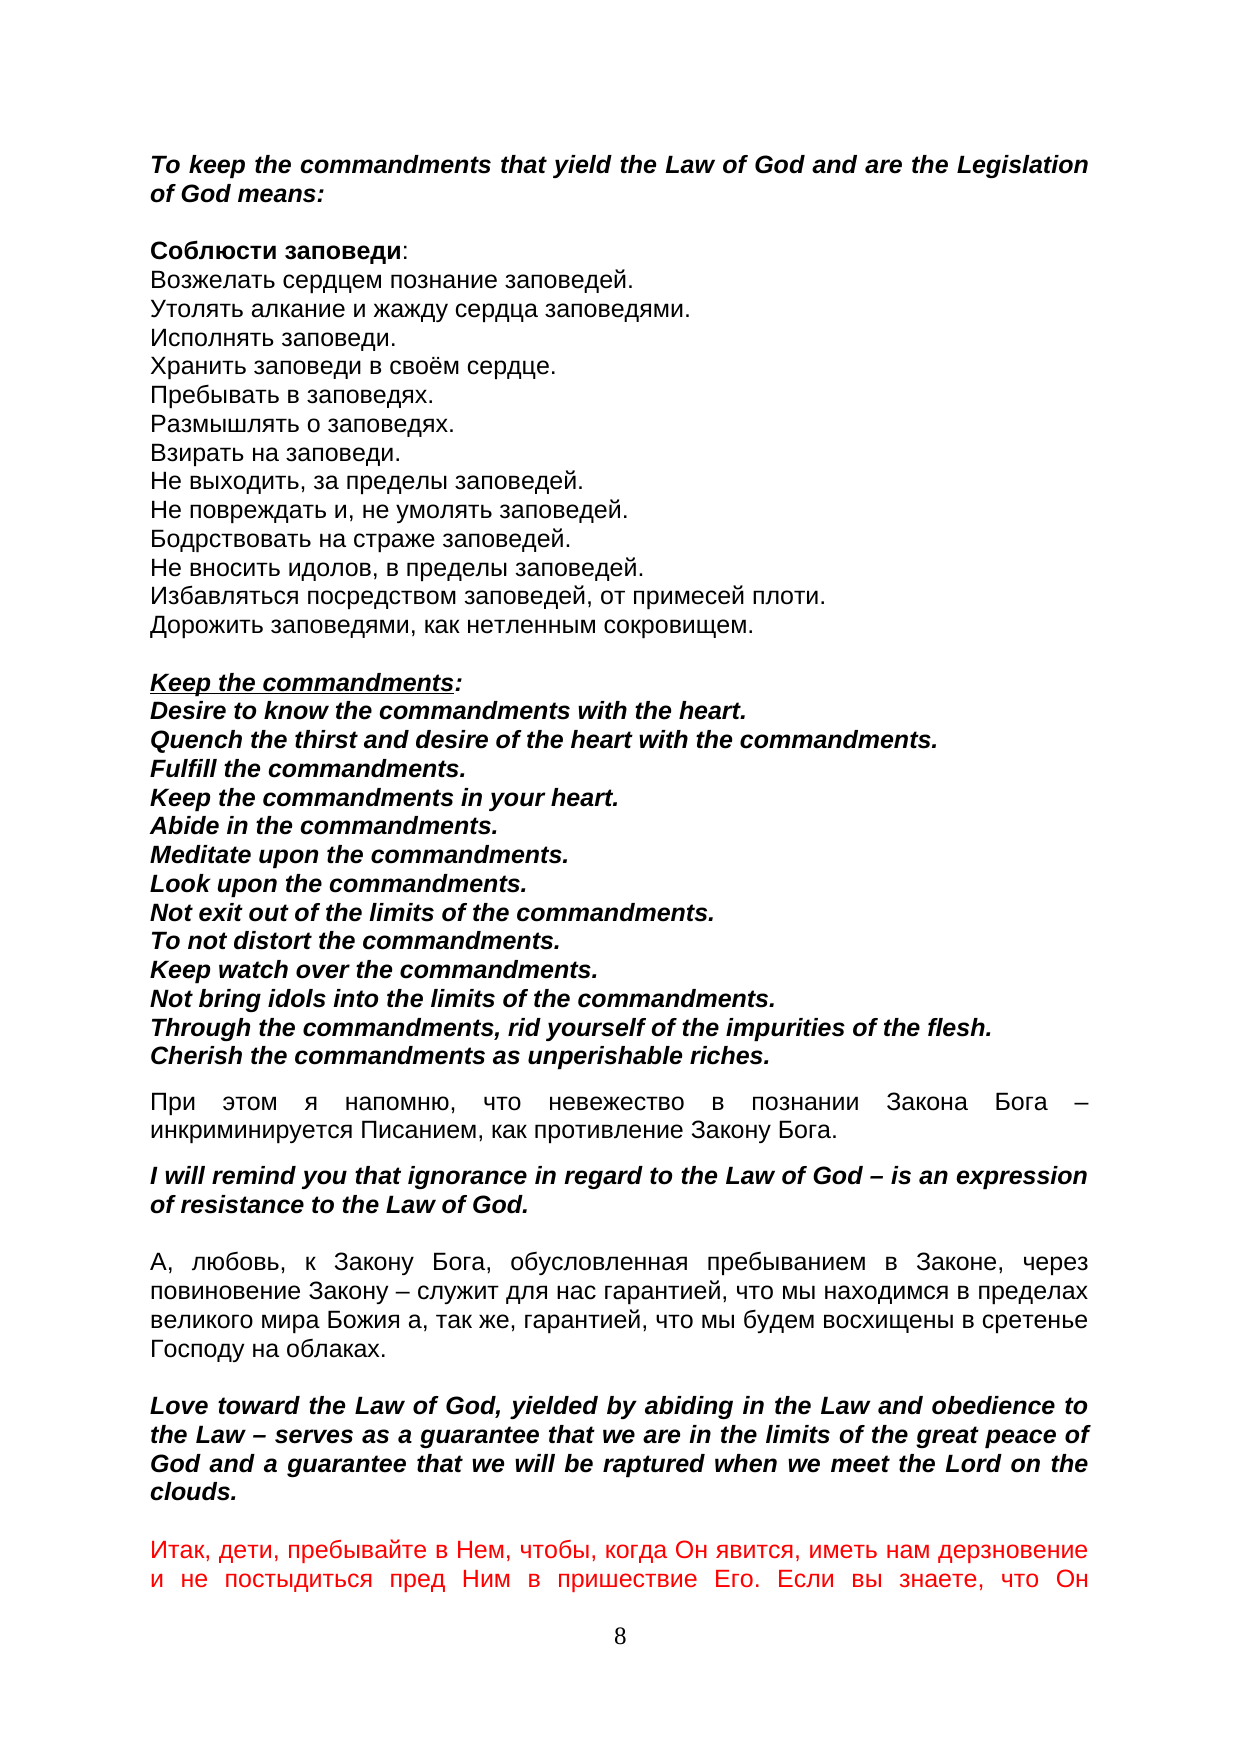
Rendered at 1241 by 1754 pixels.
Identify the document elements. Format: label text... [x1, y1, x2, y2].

text Meditate upon the commandments. [150, 840, 1090, 869]
text Взирать на заповеди. [150, 437, 1090, 466]
text Cherish the commandments as unperishable riches. [150, 1041, 1090, 1070]
text Look upon the commandments. [150, 869, 1090, 897]
text Keep the commandments: [150, 667, 1090, 696]
text Возжелать сердцем познание заповедей. [150, 265, 1090, 294]
text Исполнять заповеди. [150, 322, 1090, 351]
text Not exit out of the limits of the commandments. [150, 897, 1090, 926]
text Размышлять о заповедях. [150, 409, 1090, 437]
text Избавляться посредством заповедей, от примесей плоти. [150, 581, 1090, 610]
text Утолять алкание и жажду сердца заповедями. [150, 294, 1090, 322]
text Keep watch over the commandments. [150, 955, 1090, 984]
text Not bring idols into the limits of the commandments. [150, 984, 1090, 1012]
text Keep the commandments in your heart. [150, 782, 1090, 811]
text Бодрствовать на страже заповедей. [150, 524, 1090, 552]
text I will remind you that ignorance in regard to the Law of God – is an expression of resistance to the Law of God. [150, 1161, 1090, 1218]
text При этом я напомню, что невежество в познании Закона Бога – инкриминируется Писанием, как противление Закону Бога. [150, 1087, 1090, 1144]
text Desire to know the commandments with the heart. [150, 696, 1090, 725]
text Quench the thirst and desire of the heart with the commandments. [150, 725, 1090, 754]
text Fulfill the commandments. [150, 754, 1090, 782]
text Соблюсти заповеди: [150, 236, 1090, 265]
text Дорожить заповедями, как нетленным сокровищем. [150, 610, 1090, 639]
text А, любовь, к Закону Бога, обусловленная пребыванием в Законе, через повиновение Закону – служит для нас гарантией, что мы находимся в пределах великого мира Божия а, так же, гарантией, что мы будем восхищены в сретенье Господу на облаках. [150, 1247, 1090, 1362]
text Не вносить идолов, в пределы заповедей. [150, 552, 1090, 581]
text Пребывать в заповедях. [150, 380, 1090, 409]
text To keep the commandments that yield the Law of God and are the Legislation of God means: [150, 150, 1090, 207]
text Love toward the Law of God, yielded by abiding in the Law and obedience to the Law – serves as a guarantee that we are in the limits of the great peace of God and a guarantee that we will be raptured when we meet the Lord on the clouds. [150, 1391, 1090, 1506]
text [150, 1535, 1090, 1592]
text To not distort the commandments. [150, 926, 1090, 955]
text Abide in the commandments. [150, 811, 1090, 840]
text Не выходить, за пределы заповедей. [150, 466, 1090, 495]
text Хранить заповеди в своём сердце. [150, 351, 1090, 380]
text Through the commandments, rid yourself of the impurities of the flesh. [150, 1012, 1090, 1041]
text Не повреждать и, не умолять заповедей. [150, 495, 1090, 524]
